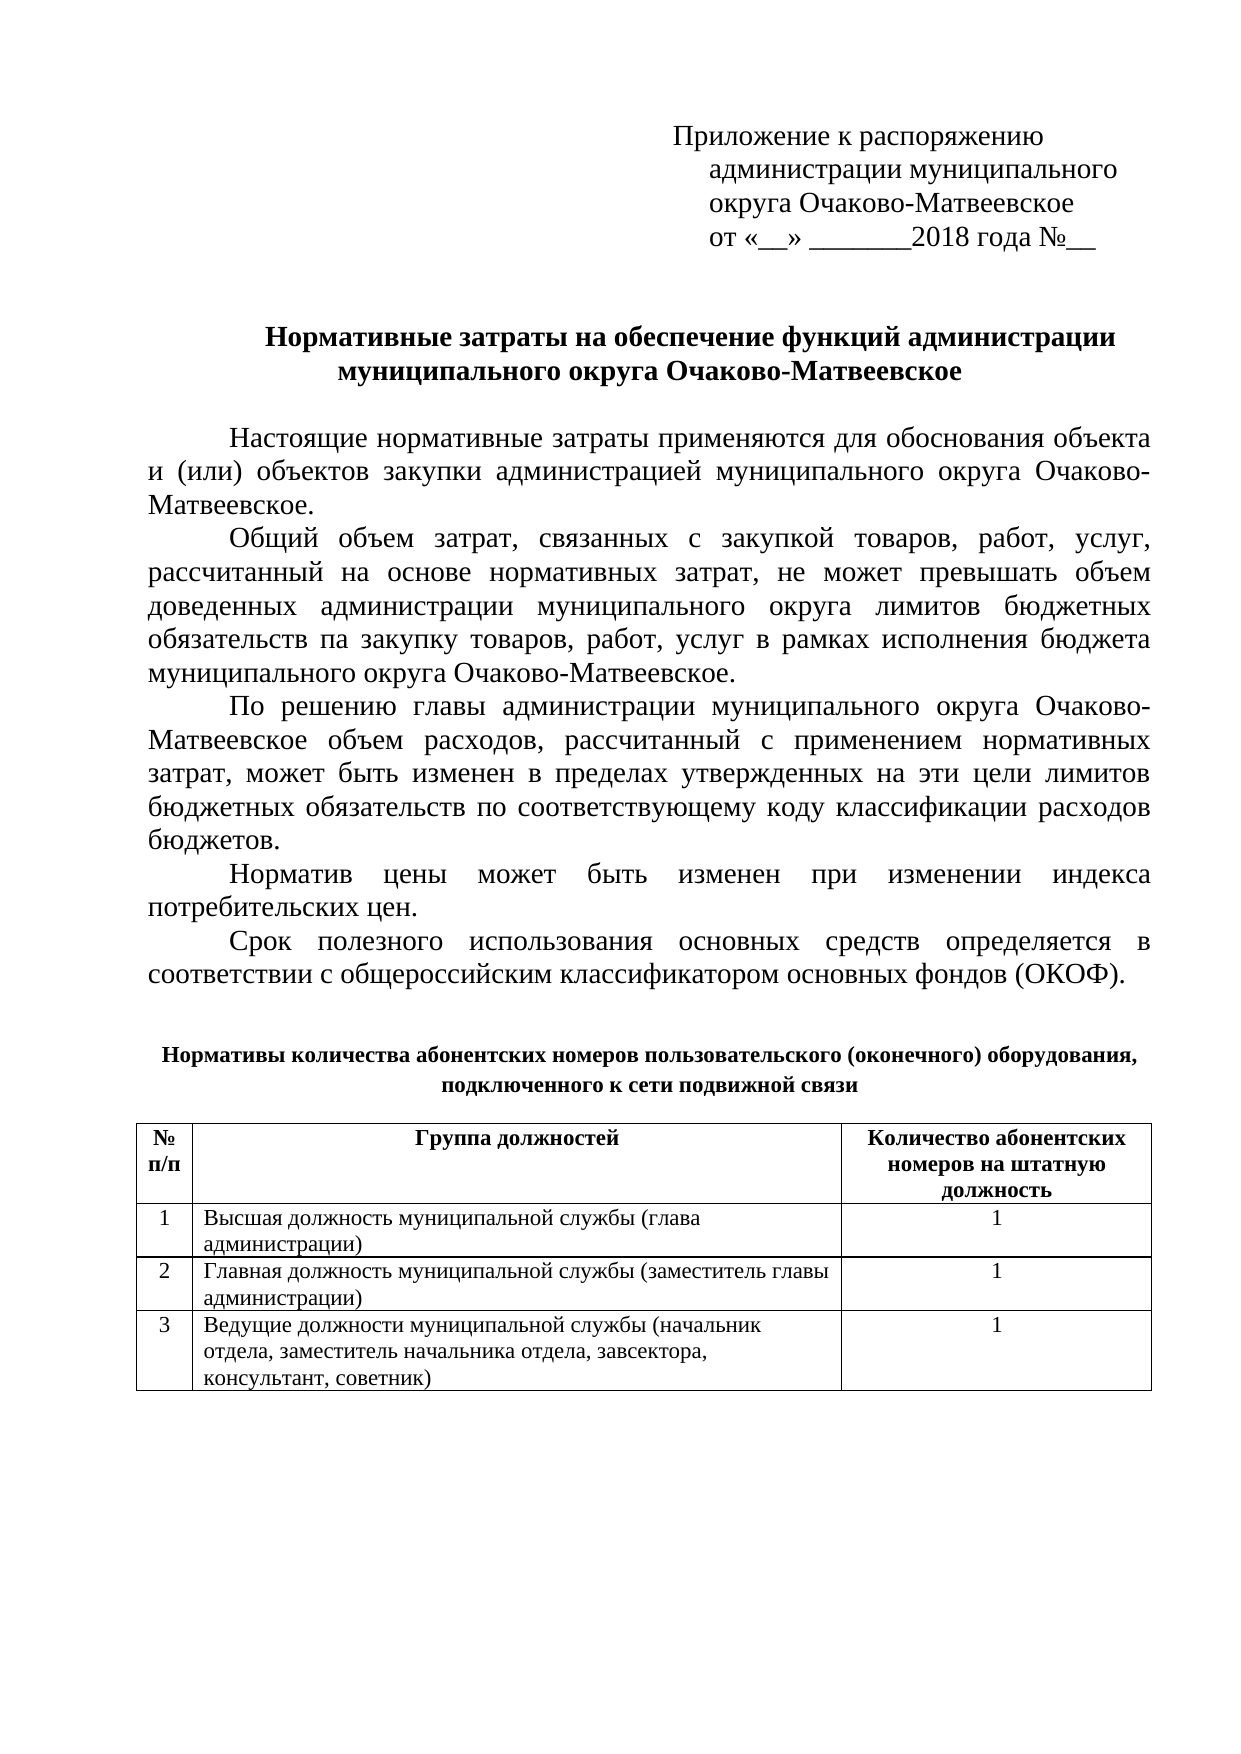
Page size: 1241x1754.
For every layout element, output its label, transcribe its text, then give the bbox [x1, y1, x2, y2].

text По решению главы администрации муниципального округа Очаково-Матвеевское объем расходов, рассчитанный с применением нормативных затрат, может быть изменен в пределах утвержденных на эти цели лимитов бюджетных обязательств по соответствующему коду классификации расходов бюджетов. [148, 688, 1152, 856]
table_cell Ведущие должности муниципальной службы (начальник отдела, заместитель начальника отдела, завсектора, консультант, советник) [193, 1311, 841, 1390]
table_cell 3 [137, 1311, 192, 1390]
text Настоящие нормативные затраты применяются для обоснования объекта и (или) объектов закупки администрацией муниципального округа Очаково-Матвеевское. [148, 420, 1152, 521]
table_cell 1 [842, 1258, 1151, 1310]
text Норматив цены может быть изменен при изменении индекса потребительских цен. [148, 856, 1152, 923]
table_cell 1 [842, 1204, 1151, 1256]
table_cell 2 [137, 1258, 192, 1310]
text от «__» _______2018 года №__ [148, 219, 1152, 252]
text округа Очаково-Матвеевское [148, 185, 1152, 219]
table_cell 1 [842, 1311, 1151, 1390]
text Нормативы количества абонентских номеров пользовательского (оконечного) оборудования, подключенного к сети подвижной связи [148, 1041, 1152, 1098]
table_header Группа должностей [193, 1124, 841, 1203]
text Нормативные затраты на обеспечение функций администрации муниципального округа Очаково-Матвеевское [148, 319, 1152, 386]
table_cell 1 [137, 1204, 192, 1256]
table_cell Высшая должность муниципальной службы (глава администрации) [193, 1204, 841, 1256]
table_header № п/п [137, 1124, 192, 1203]
table_cell Главная должность муниципальной службы (заместитель главы администрации) [193, 1258, 841, 1310]
table_header Количество абонентских номеров на штатную должность [842, 1124, 1151, 1203]
text Приложение к распоряжению [148, 118, 1152, 152]
text Общий объем затрат, связанных с закупкой товаров, работ, услуг, рассчитанный на основе нормативных затрат, не может превышать объем доведенных администрации муниципального округа лимитов бюджетных обязательств па закупку товаров, работ, услуг в рамках исполнения бюджета муниципального округа Очаково-Матвеевское. [148, 521, 1152, 688]
text Срок полезного использования основных средств определяется в соответствии с общероссийским классификатором основных фондов (ОКОФ). [148, 923, 1152, 990]
text администрации муниципального [148, 152, 1152, 185]
